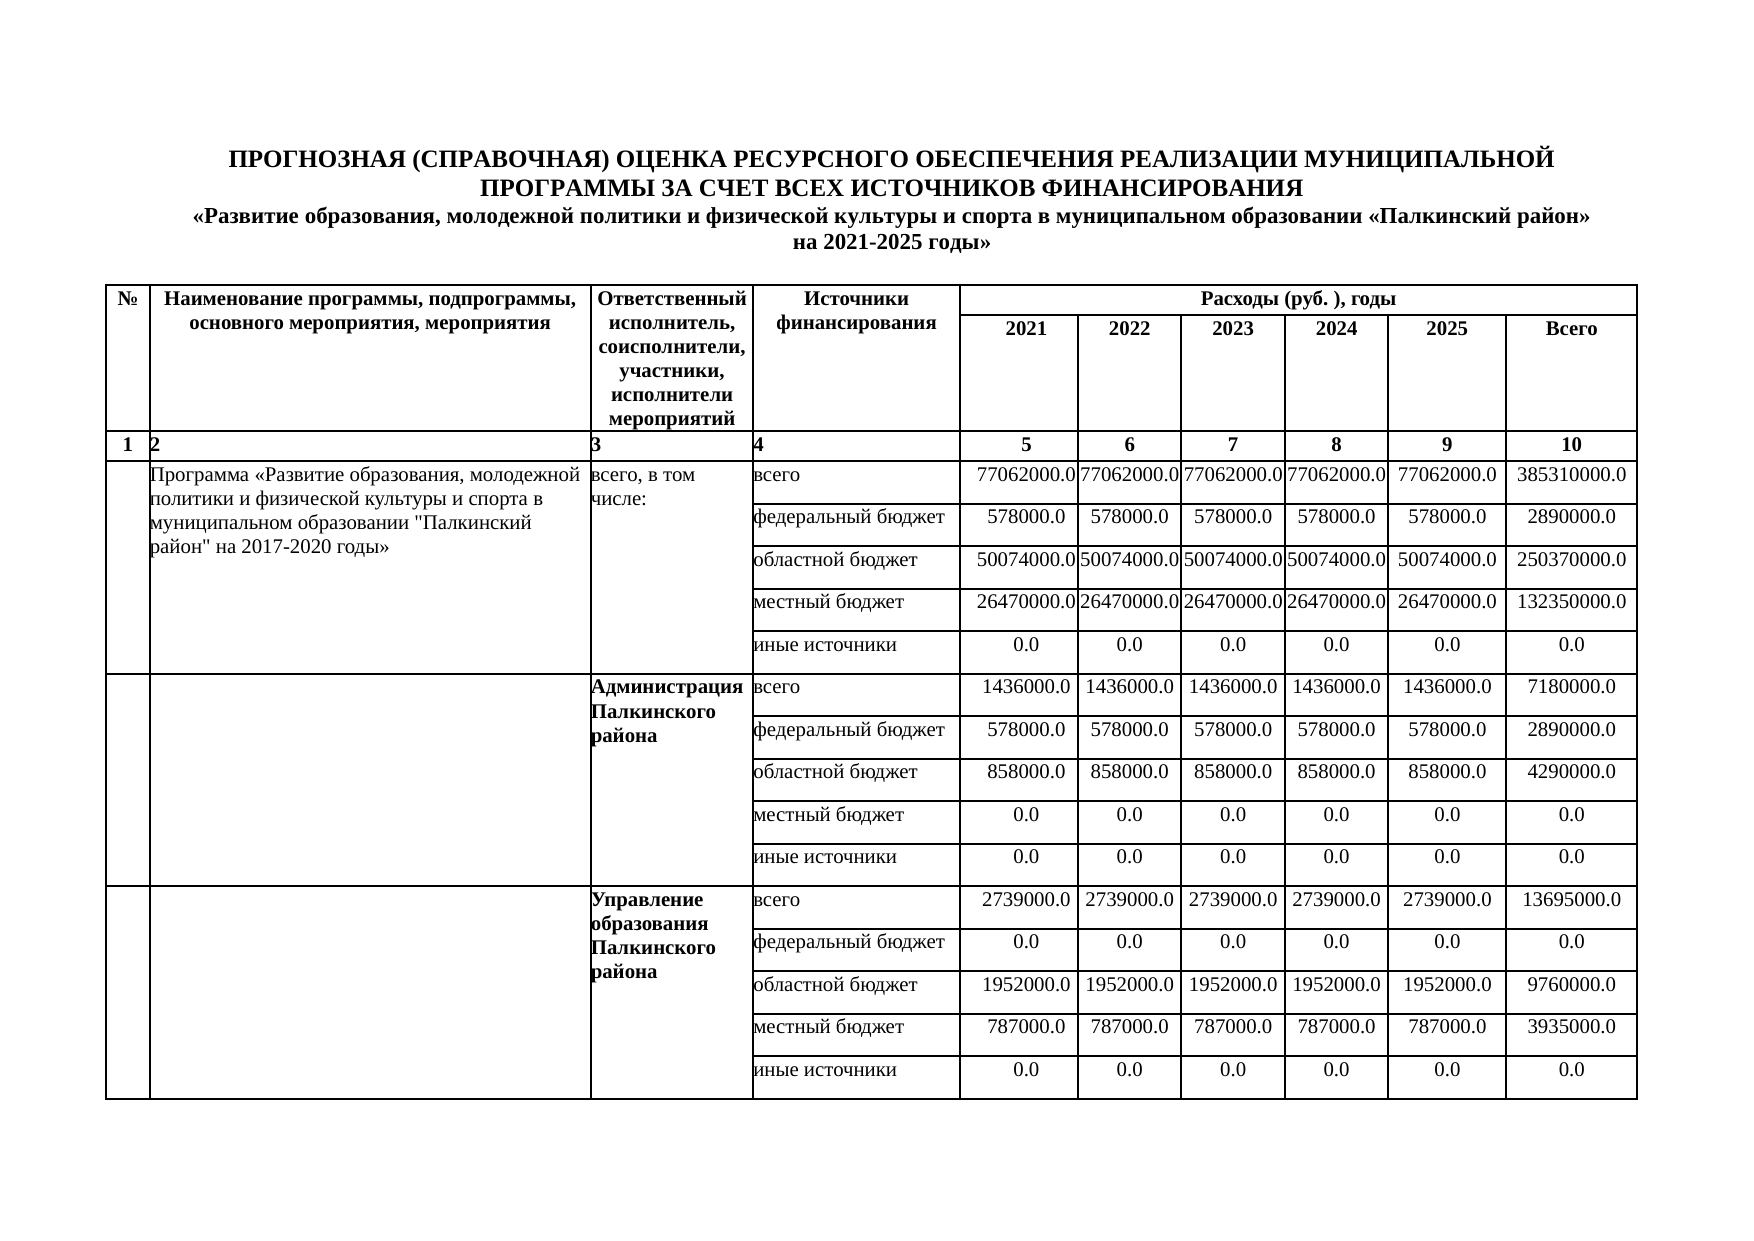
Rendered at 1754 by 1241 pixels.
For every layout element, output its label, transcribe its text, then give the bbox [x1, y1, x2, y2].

table_cell 8 [1286, 432, 1387, 460]
table_cell 1952000.0 [1286, 972, 1387, 1012]
table_cell 0.0 [975, 802, 1077, 842]
table_cell 0.0 [975, 632, 1077, 672]
table_cell 2023 [1182, 316, 1284, 430]
table_cell 2025 [1389, 316, 1505, 430]
table_cell [107, 675, 149, 885]
table_cell 0.0 [1079, 1057, 1180, 1097]
table_cell 3935000.0 [1507, 1015, 1636, 1055]
table_cell местный бюджет [754, 802, 959, 842]
table_cell федеральный бюджет [754, 930, 959, 970]
table_cell 50074000.0 [1389, 547, 1505, 587]
table_cell 578000.0 [1286, 717, 1387, 757]
table_cell 2739000.0 [975, 887, 1077, 927]
table_cell [961, 845, 974, 885]
table_cell 578000.0 [1182, 505, 1284, 545]
table_cell 578000.0 [1389, 717, 1505, 757]
table_cell 578000.0 [975, 505, 1077, 545]
table_cell [107, 887, 149, 1097]
table_cell всего [754, 462, 959, 502]
table_cell 0.0 [1079, 845, 1180, 885]
table_cell 50074000.0 [1286, 547, 1387, 587]
table_cell 132350000.0 [1507, 590, 1636, 630]
table_cell 77062000.0 [1182, 462, 1284, 502]
table_cell [961, 675, 974, 715]
table_cell 77062000.0 [1079, 462, 1180, 502]
table_cell 0.0 [1079, 930, 1180, 970]
table_cell 1 [107, 432, 149, 460]
table_cell 26470000.0 [1182, 590, 1284, 630]
table_cell 50074000.0 [1079, 547, 1180, 587]
table_cell всего, в том числе: [592, 462, 752, 672]
table_cell 0.0 [1389, 1057, 1505, 1097]
table_cell [961, 632, 974, 672]
table_cell 0.0 [1389, 802, 1505, 842]
table_cell 10 [1507, 432, 1636, 460]
table_cell 2739000.0 [1182, 887, 1284, 927]
table_cell 385310000.0 [1507, 462, 1636, 502]
table_cell 1436000.0 [1389, 675, 1505, 715]
table_cell 858000.0 [1286, 760, 1387, 800]
table_cell 787000.0 [1079, 1015, 1180, 1055]
table_cell [961, 316, 974, 430]
table_cell 0.0 [1389, 930, 1505, 970]
table_cell 0.0 [1182, 802, 1284, 842]
table_cell 858000.0 [1389, 760, 1505, 800]
table_cell 0.0 [1507, 632, 1636, 672]
table_cell иные источники [754, 845, 959, 885]
table_cell 2739000.0 [1389, 887, 1505, 927]
table_cell Управление образования Палкинского района [592, 887, 752, 1097]
table_cell 77062000.0 [1286, 462, 1387, 502]
table_cell [961, 887, 974, 927]
table_cell 0.0 [1286, 1057, 1387, 1097]
table_cell 858000.0 [1182, 760, 1284, 800]
table_cell 2 [151, 432, 590, 460]
table_cell 0.0 [975, 1057, 1077, 1097]
table_cell 1436000.0 [1286, 675, 1387, 715]
table_cell 0.0 [1182, 632, 1284, 672]
table_cell областной бюджет [754, 760, 959, 800]
text «Развитие образования, молодежной политики и физической культуры и спорта в муниципальном образовании «Палкинский район» [118, 202, 1636, 228]
table_cell 0.0 [1079, 632, 1180, 672]
table_cell 0.0 [1182, 845, 1284, 885]
table_cell 9760000.0 [1507, 972, 1636, 1012]
table_cell 578000.0 [1079, 505, 1180, 545]
table_cell 77062000.0 [975, 462, 1077, 502]
table_cell 858000.0 [1079, 760, 1180, 800]
table_header № [107, 286, 149, 430]
table_cell [107, 462, 149, 672]
table_cell федеральный бюджет [754, 505, 959, 545]
table_cell федеральный бюджет [754, 717, 959, 757]
text на 2021-2025 годы» [118, 228, 1636, 255]
table_cell 4 [754, 432, 959, 460]
table_cell 13695000.0 [1507, 887, 1636, 927]
table_cell местный бюджет [754, 1015, 959, 1055]
table_cell 2739000.0 [1286, 887, 1387, 927]
table_cell 1952000.0 [1389, 972, 1505, 1012]
table_cell 2890000.0 [1507, 505, 1636, 545]
table_cell [961, 930, 974, 970]
table_cell 0.0 [1507, 845, 1636, 885]
table_cell 578000.0 [1182, 717, 1284, 757]
table_cell всего [754, 887, 959, 927]
table_cell 0.0 [1389, 632, 1505, 672]
table_cell 7 [1182, 432, 1284, 460]
table_cell 0.0 [975, 845, 1077, 885]
table_cell 0.0 [1286, 930, 1387, 970]
table_cell 3 [592, 432, 752, 460]
table_cell 250370000.0 [1507, 547, 1636, 587]
table_cell [961, 505, 974, 545]
table_cell областной бюджет [754, 972, 959, 1012]
table_cell [961, 972, 974, 1012]
table_cell 1436000.0 [975, 675, 1077, 715]
table_cell 1952000.0 [975, 972, 1077, 1012]
table_cell [961, 1057, 974, 1097]
table_cell 0.0 [1389, 845, 1505, 885]
table_cell 0.0 [1182, 930, 1284, 970]
table_cell местный бюджет [754, 590, 959, 630]
table_cell 787000.0 [975, 1015, 1077, 1055]
table_cell всего [754, 675, 959, 715]
table_header Источники финансирования [754, 286, 959, 430]
text ПРОГНОЗНАЯ (СПРАВОЧНАЯ) ОЦЕНКА РЕСУРСНОГО ОБЕСПЕЧЕНИЯ РЕАЛИЗАЦИИ МУНИЦИПАЛЬНОЙ [118, 144, 1636, 173]
table_cell 787000.0 [1182, 1015, 1284, 1055]
table_cell 50074000.0 [975, 547, 1077, 587]
table_cell 1952000.0 [1079, 972, 1180, 1012]
table_cell [961, 432, 974, 460]
table_cell 0.0 [1507, 802, 1636, 842]
table_cell 578000.0 [1286, 505, 1387, 545]
table_cell 26470000.0 [975, 590, 1077, 630]
table_cell 26470000.0 [1389, 590, 1505, 630]
table_cell 2739000.0 [1079, 887, 1180, 927]
table_cell 2024 [1286, 316, 1387, 430]
table_cell 26470000.0 [1286, 590, 1387, 630]
table_cell 787000.0 [1286, 1015, 1387, 1055]
table_cell Администрация Палкинского района [592, 675, 752, 885]
table_cell [961, 802, 974, 842]
table_cell 4290000.0 [1507, 760, 1636, 800]
table_cell 1436000.0 [1079, 675, 1180, 715]
text ПРОГРАММЫ ЗА СЧЕТ ВСЕХ ИСТОЧНИКОВ ФИНАНСИРОВАНИЯ [118, 173, 1636, 202]
table_cell 1436000.0 [1182, 675, 1284, 715]
table_cell 0.0 [1507, 1057, 1636, 1097]
table_cell 2021 [975, 316, 1077, 430]
table_cell иные источники [754, 1057, 959, 1097]
table_cell 2890000.0 [1507, 717, 1636, 757]
table_cell 0.0 [1182, 1057, 1284, 1097]
table_cell 578000.0 [1389, 505, 1505, 545]
table_cell иные источники [754, 632, 959, 672]
table_header Наименование программы, подпрограммы, основного мероприятия, мероприятия [151, 286, 590, 430]
table_cell 7180000.0 [1507, 675, 1636, 715]
table_cell 1952000.0 [1182, 972, 1284, 1012]
table_cell областной бюджет [754, 547, 959, 587]
table_cell 77062000.0 [1389, 462, 1505, 502]
table_cell 787000.0 [1389, 1015, 1505, 1055]
table_cell 0.0 [1079, 802, 1180, 842]
table_cell [961, 547, 974, 587]
table_cell 5 [975, 432, 1077, 460]
table_cell 578000.0 [1079, 717, 1180, 757]
table_cell 0.0 [1286, 632, 1387, 672]
table_cell 578000.0 [975, 717, 1077, 757]
table_header Ответственный исполнитель, соисполнители, участники, исполнители мероприятий [592, 286, 752, 430]
table_cell [961, 590, 974, 630]
table_cell 0.0 [1286, 845, 1387, 885]
table_cell [151, 675, 590, 885]
table_cell [961, 1015, 974, 1055]
table_cell Программа «Развитие образования, молодежной политики и физической культуры и спорта в муниципальном образовании "Палкинский район" на 2017-2020 годы» [151, 462, 590, 672]
table_cell 50074000.0 [1182, 547, 1284, 587]
table_header Расходы (руб. ), годы [961, 286, 1636, 313]
table_cell 0.0 [975, 930, 1077, 970]
table_cell [961, 462, 974, 502]
table_cell 858000.0 [975, 760, 1077, 800]
table_cell 26470000.0 [1079, 590, 1180, 630]
table_cell 0.0 [1286, 802, 1387, 842]
table_cell 0.0 [1507, 930, 1636, 970]
table_cell 6 [1079, 432, 1180, 460]
table_cell Всего [1507, 316, 1636, 430]
table_cell [961, 760, 974, 800]
table_cell 9 [1389, 432, 1505, 460]
table_cell 2022 [1079, 316, 1180, 430]
table_cell [151, 887, 590, 1097]
table_cell [961, 717, 974, 757]
